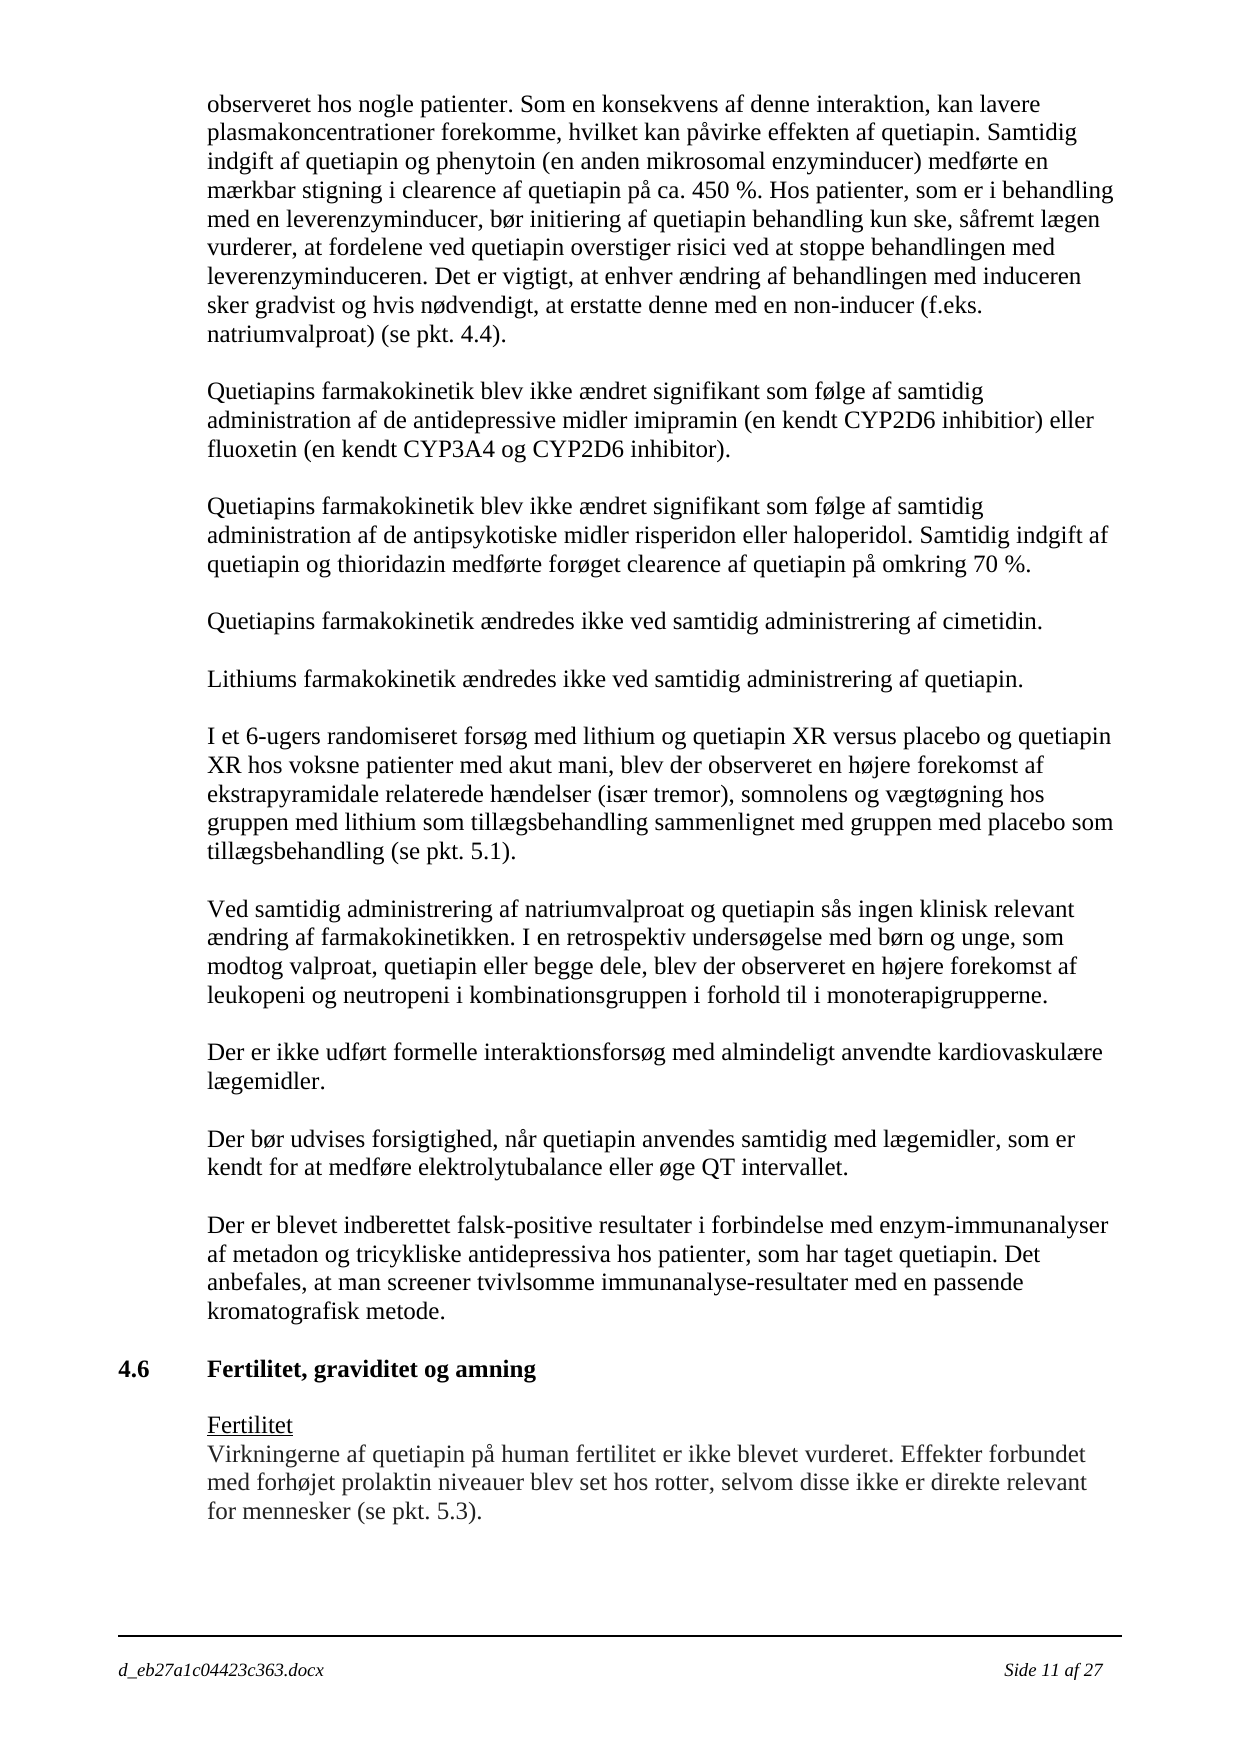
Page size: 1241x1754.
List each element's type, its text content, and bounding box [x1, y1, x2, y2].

text Virkningerne af quetiapin på human fertilitet er ikke blevet vurderet. Effekter forbundet med forhøjet prolaktin niveauer blev set hos rotter, selvom disse ikke er direkte relevant for mennesker (se pkt. 5.3). [207, 1439, 1122, 1525]
text I et 6-ugers randomiseret forsøg med lithium og quetiapin XR versus placebo og quetiapin XR hos voksne patienter med akut mani, blev der observeret en højere forekomst af ekstrapyramidale relaterede hændelser (især tremor), somnolens og vægtøgning hos gruppen med lithium som tillægsbehandling sammenlignet med gruppen med placebo som tillægsbehandling (se pkt. 5.1). [207, 721, 1122, 865]
text Quetiapins farmakokinetik blev ikke ændret signifikant som følge af samtidig administration af de antipsykotiske midler risperidon eller haloperidol. Samtidig indgift af quetiapin og thioridazin medførte forøget clearence af quetiapin på omkring 70 %. [207, 491, 1122, 577]
text Lithiums farmakokinetik ændredes ikke ved samtidig administrering af quetiapin. [207, 664, 1122, 692]
text Quetiapins farmakokinetik blev ikke ændret signifikant som følge af samtidig administration af de antidepressive midler imipramin (en kendt CYP2D6 inhibitior) eller fluoxetin (en kendt CYP3A4 og CYP2D6 inhibitor). [207, 376, 1122, 462]
text Der bør udvises forsigtighed, når quetiapin anvendes samtidig med lægemidler, som er kendt for at medføre elektrolytubalance eller øge QT intervallet. [207, 1124, 1122, 1181]
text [207, 89, 1122, 347]
text Der er blevet indberettet falsk-positive resultater i forbindelse med enzym-immunanalyser af metadon og tricykliske antidepressiva hos patienter, som har taget quetiapin. Det anbefales, at man screener tvivlsomme immunanalyse-resultater med en passende kromatografisk metode. [207, 1210, 1122, 1325]
text Fertilitet [207, 1410, 1122, 1439]
text 4.6 Fertilitet, graviditet og amning [118, 1354, 1122, 1382]
text Ved samtidig administrering af natriumvalproat og quetiapin sås ingen klinisk relevant ændring af farmakokinetikken. I en retrospektiv undersøgelse med børn og unge, som modtog valproat, quetiapin eller begge dele, blev der observeret en højere forekomst af leukopeni og neutropeni i kombinationsgruppen i forhold til i monoterapigrupperne. [207, 894, 1122, 1009]
text Der er ikke udført formelle interaktionsforsøg med almindeligt anvendte kardiovaskulære lægemidler. [207, 1037, 1122, 1095]
text Quetiapins farmakokinetik ændredes ikke ved samtidig administrering af cimetidin. [207, 606, 1122, 635]
